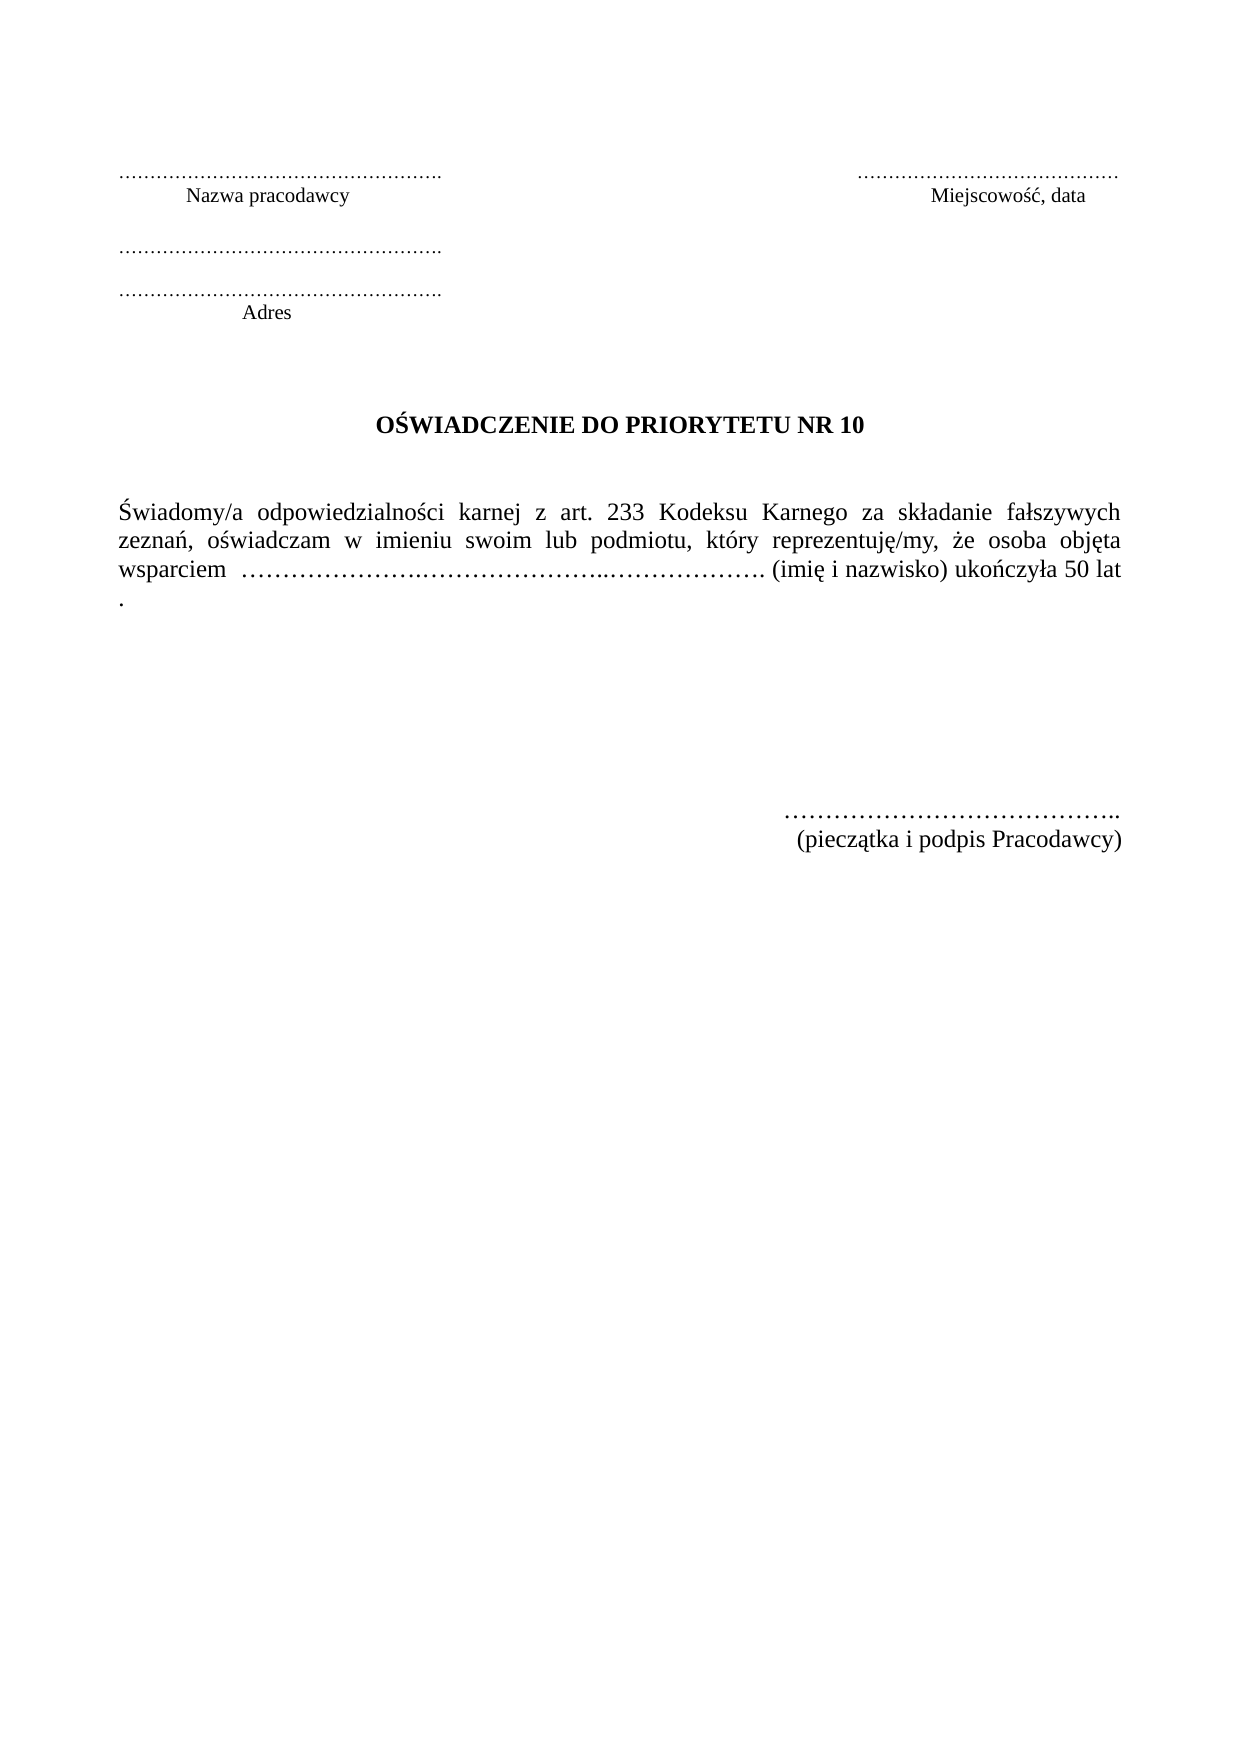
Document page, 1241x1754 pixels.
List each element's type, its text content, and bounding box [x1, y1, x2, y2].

text Świadomy/a odpowiedzialności karnej z art. 233 Kodeksu Karnego za składanie fałszywych zeznań, oświadczam w imieniu swoim lub podmiotu, który reprezentuję/my, że osoba objęta wsparciem ………………….…………………..………………. (imię i nazwisko) ukończyła 50 lat . [118, 497, 1122, 612]
text (pieczątka i podpis Pracodawcy) [118, 824, 1122, 852]
text ……………………………………………. [118, 236, 1122, 257]
text ……………………………………………. [118, 279, 1122, 300]
text OŚWIADCZENIE DO PRIORYTETU NR 10 [118, 411, 1122, 439]
text ……………………………………………. …………………………………… [118, 161, 1122, 183]
text ………………………………….. [118, 795, 1122, 824]
text Nazwa pracodawcy Miejscowość, data [118, 183, 1122, 207]
text Adres [118, 300, 1122, 324]
